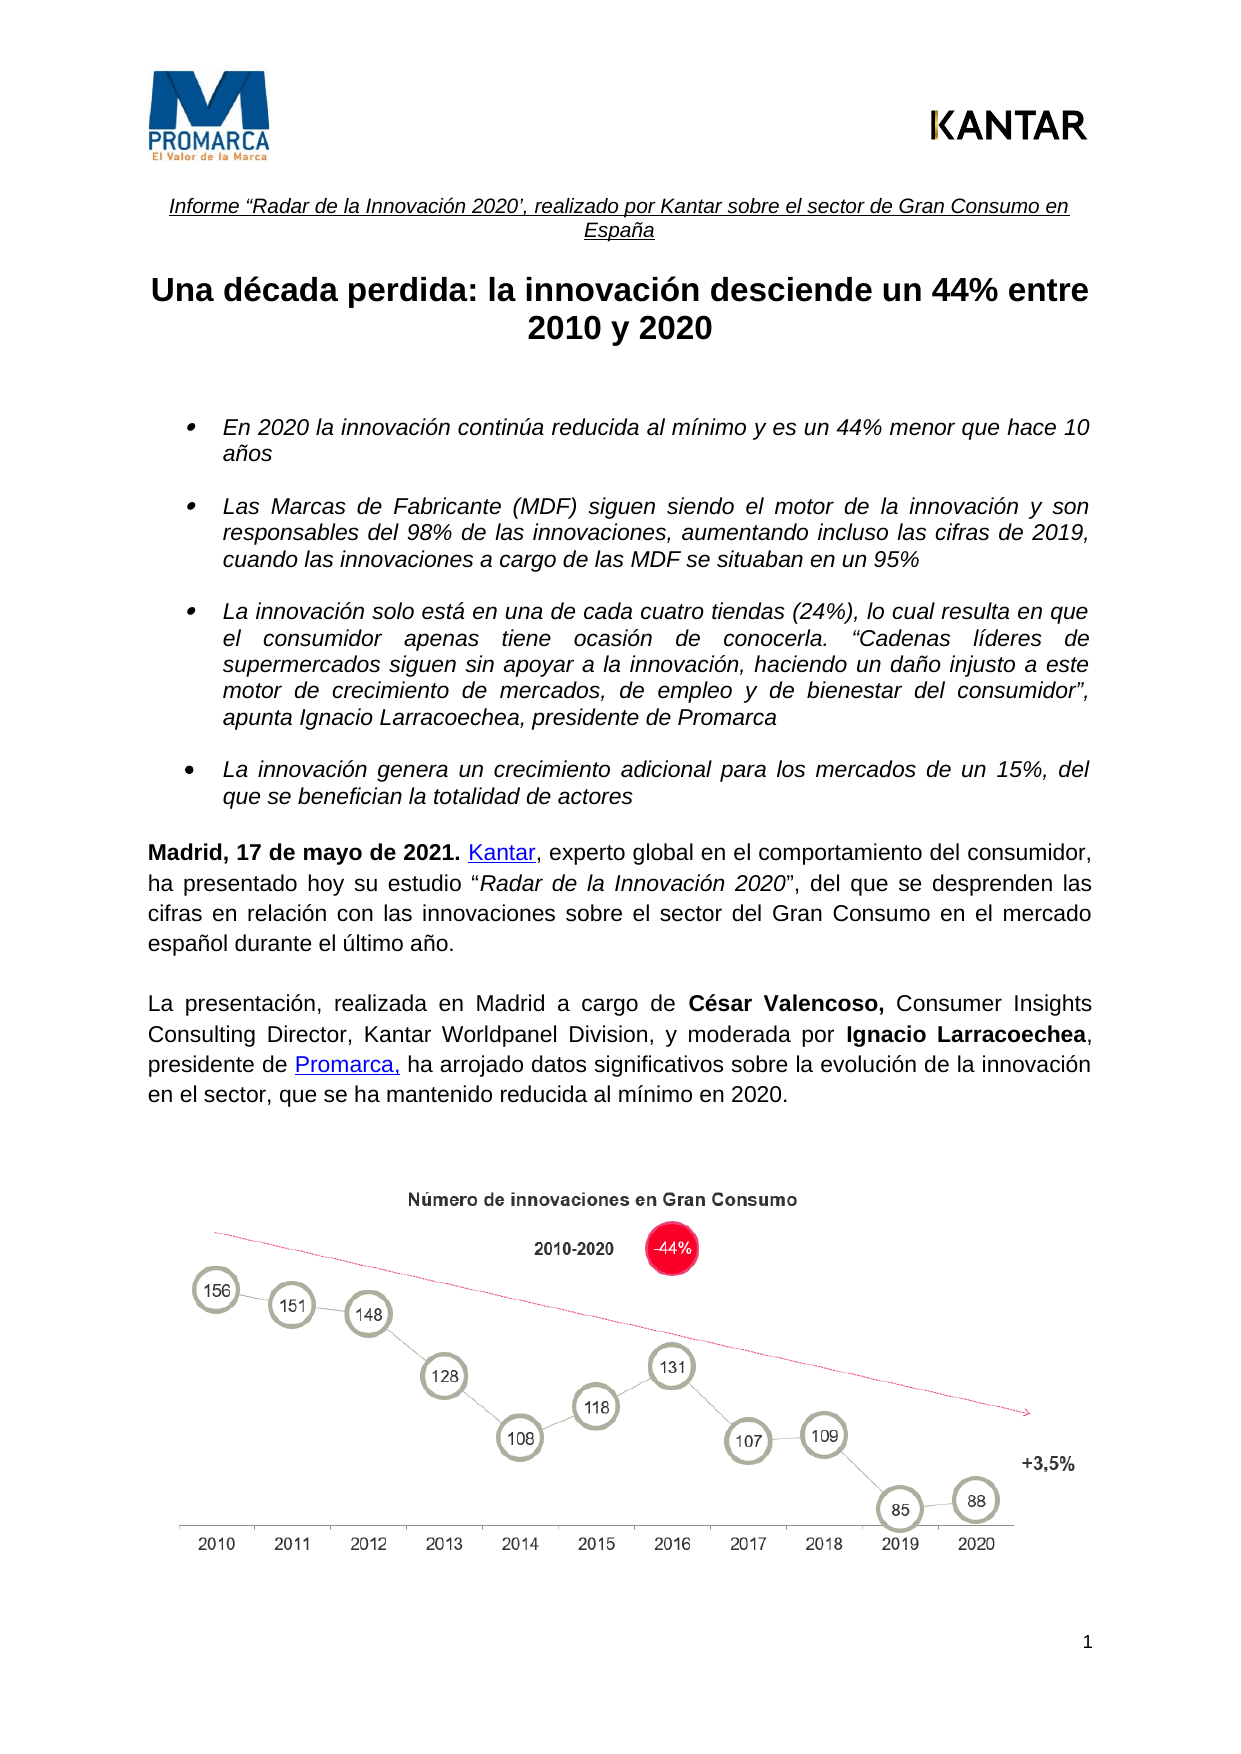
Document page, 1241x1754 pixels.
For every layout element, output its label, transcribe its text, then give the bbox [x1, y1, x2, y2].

text La presentación, realizada en Madrid a cargo de César Valencoso, Consumer Insights Consulting Director, Kantar Worldpanel Division, y moderada por Ignacio Larracoechea, presidente de Promarca, ha arrojado datos significativos sobre la evolución de la innovación en el sector, que se ha mantenido reducida al mínimo en 2020. [148, 990, 1092, 1107]
list La innovación genera un crecimiento adicional para los mercados de un 15%, del que se benefician la totalidad de actores [185, 756, 1092, 809]
list La innovación solo está en una de cada cuatro tiendas (24%), lo cual resulta en que el consumidor apenas tiene ocasión de conocerla. “Cadenas líderes de supermercados siguen sin apoyar a la innovación, haciendo un daño injusto a este motor de crecimiento de mercados, de empleo y de bienestar del consumidor”, apunta Ignacio Larracoechea, presidente de Promarca [185, 598, 1092, 730]
picture [926, 105, 1093, 145]
text Madrid, 17 de mayo de 2021. Kantar, experto global en el comportamiento del consumidor, ha presentado hoy su estudio “Radar de la Innovación 2020”, del que se desprenden las cifras en relación con las innovaciones sobre el sector del Gran Consumo en el mercado español durante el último año. [148, 839, 1092, 956]
picture [147, 1143, 1088, 1569]
text Una década perdida: la innovación desciende un 44% entre 2010 y 2020 [148, 270, 1092, 347]
picture [147, 69, 270, 161]
list En 2020 la innovación continúa reducida al mínimo y es un 44% menor que hace 10 años [185, 414, 1092, 466]
text Informe “Radar de la Innovación 2020’, realizado por Kantar sobre el sector de Gran Consumo en España [148, 194, 1092, 242]
list Las Marcas de Fabricante (MDF) siguen siendo el motor de la innovación y son responsables del 98% de las innovaciones, aumentando incluso las cifras de 2019, cuando las innovaciones a cargo de las MDF se situaban en un 95% [185, 493, 1092, 572]
